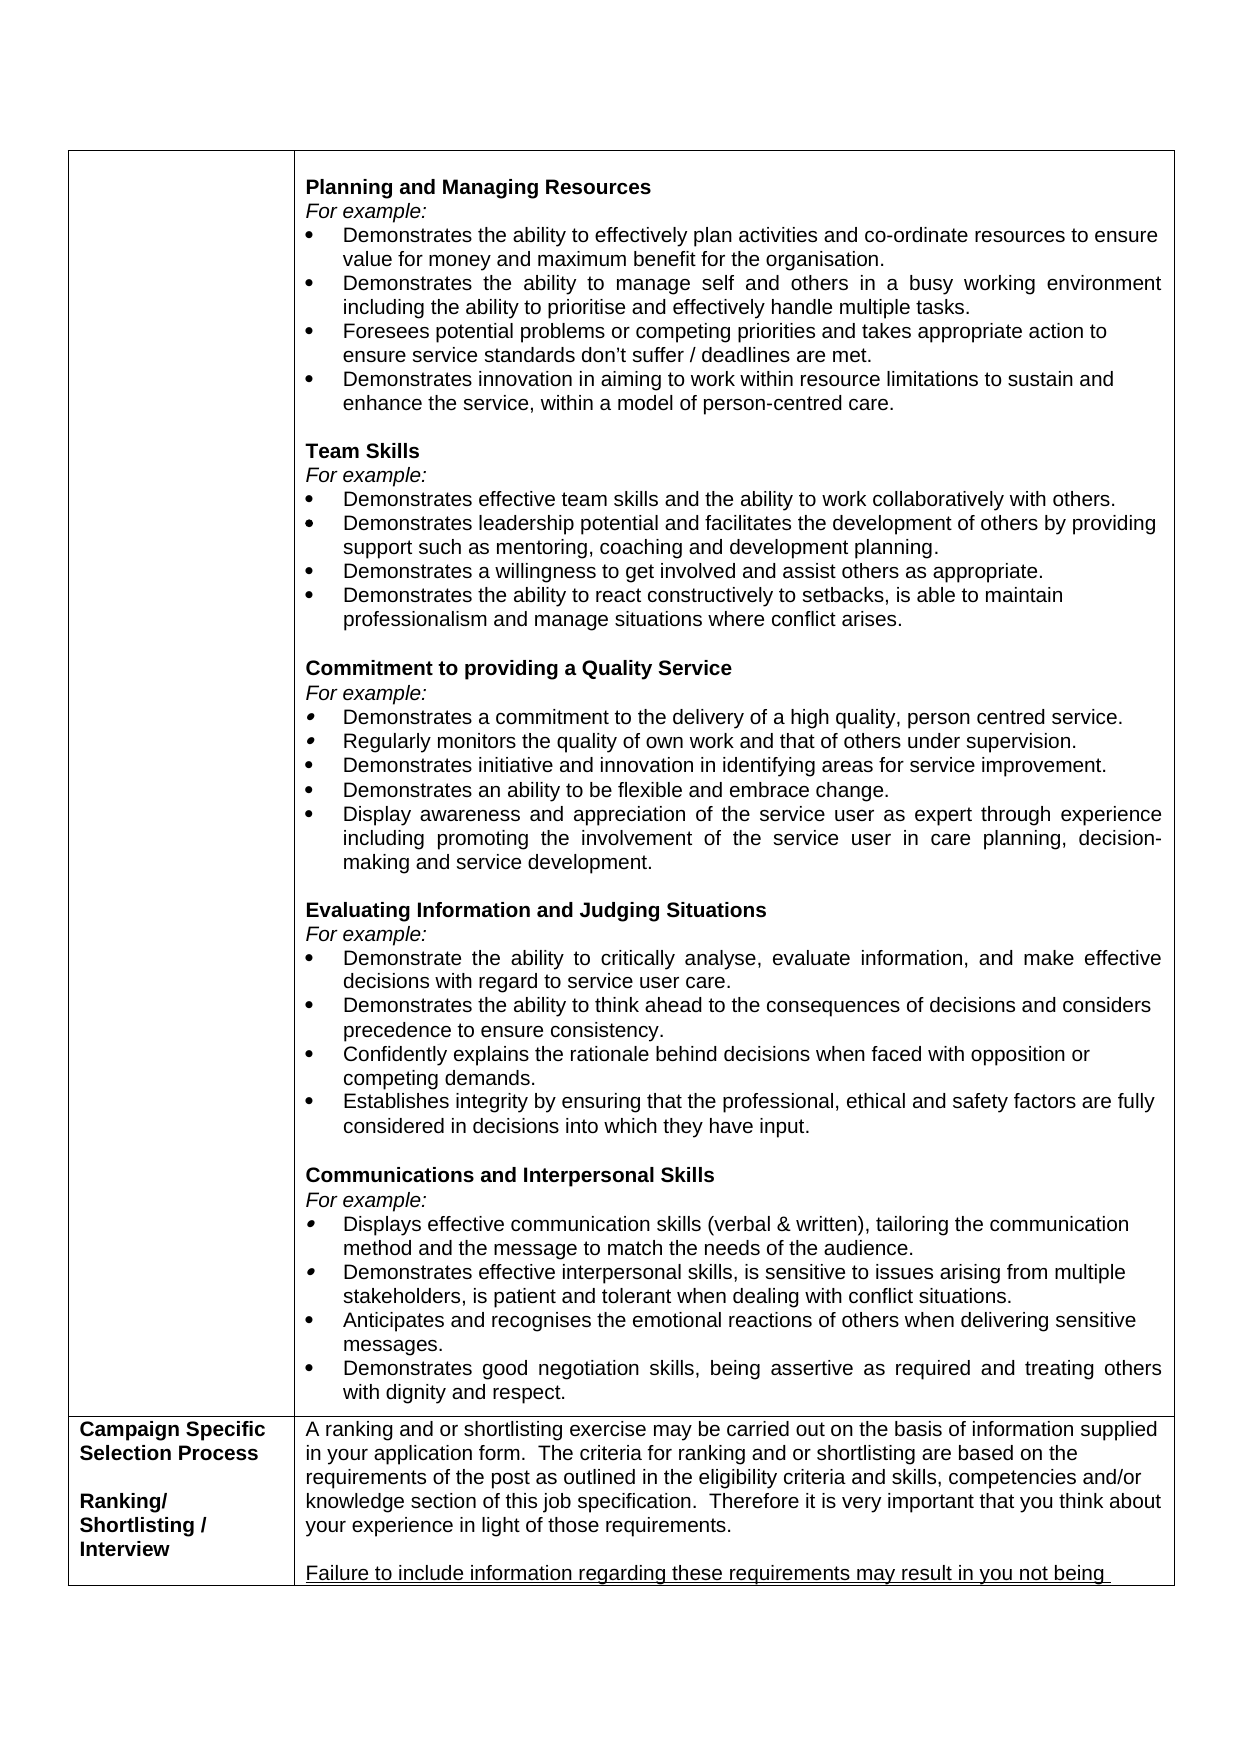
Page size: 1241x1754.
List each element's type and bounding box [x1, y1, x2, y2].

table_cell [295, 151, 1174, 1416]
table_cell [69, 151, 294, 1416]
table_cell [295, 1417, 1174, 1585]
table_cell [69, 1417, 294, 1585]
